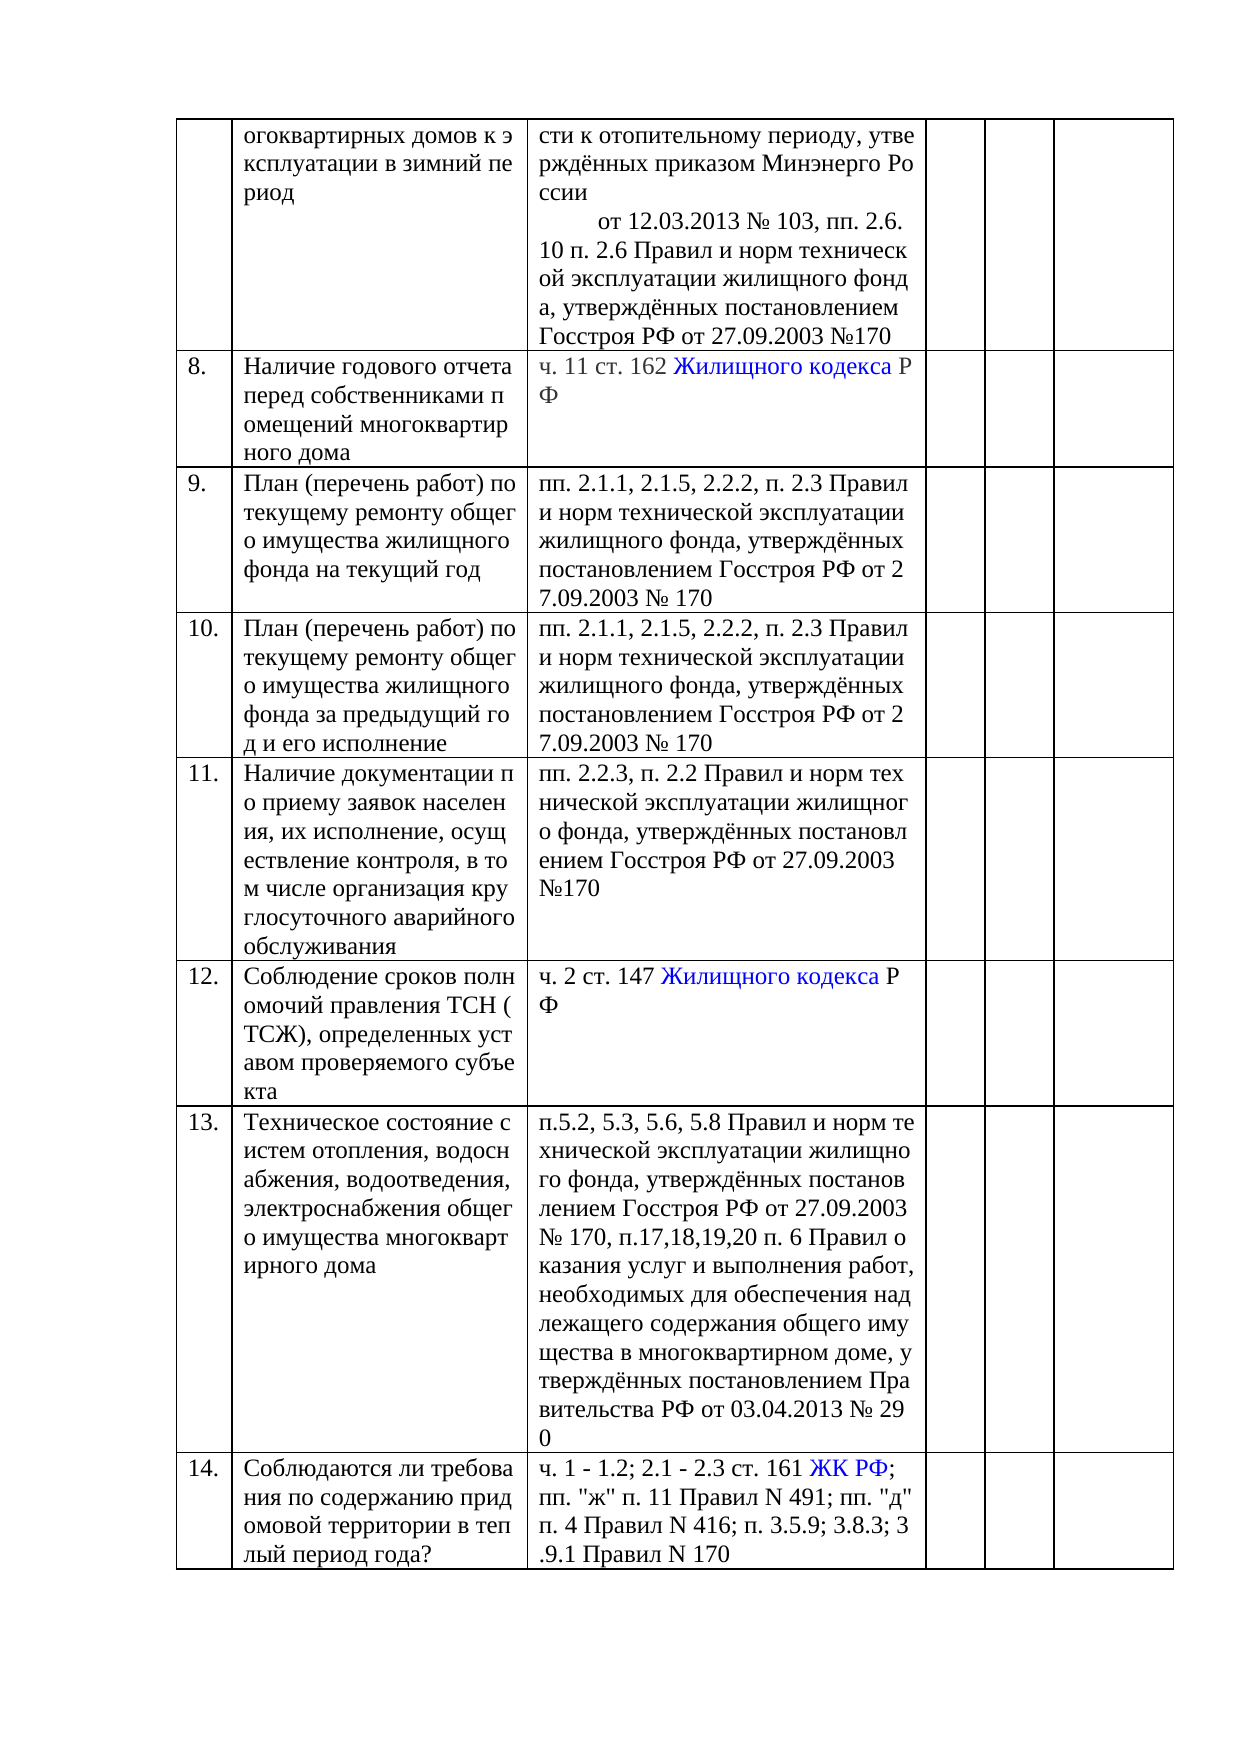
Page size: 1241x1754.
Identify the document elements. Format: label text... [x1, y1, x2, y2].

table_cell [986, 961, 1053, 1105]
table_cell [986, 1107, 1053, 1452]
table_cell пп. 2.2.3, п. 2.2 Правил и норм технической эксплуатации жилищного фонда, утверждённых постановлением Госстроя РФ от 27.09.2003 №170 [528, 758, 925, 960]
table_cell пп. 2.1.1, 2.1.5, 2.2.2, п. 2.3 Правил и норм технической эксплуатации жилищного фонда, утверждённых постановлением Госстроя РФ от 27.09.2003 № 170 [528, 468, 925, 612]
table_cell п.5.2, 5.3, 5.6, 5.8 Правил и норм технической эксплуатации жилищного фонда, утверждённых постановлением Госстроя РФ от 27.09.2003 № 170, п.17,18,19,20 п. 6 Правил оказания услуг и выполнения работ, необходимых для обеспечения надлежащего содержания общего имущества в многоквартирном доме, утверждённых постановлением Правительства РФ от 03.04.2013 № 290 [528, 1107, 925, 1452]
table_cell [986, 120, 1053, 350]
table_cell ч. 11 ст. 162 Жилищного кодекса РФ [528, 351, 925, 466]
table_cell [1055, 351, 1173, 466]
table_cell [1055, 468, 1173, 612]
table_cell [528, 120, 925, 350]
table_cell [1055, 1107, 1173, 1452]
table_cell 13. [177, 1107, 231, 1452]
table_cell Наличие документации по приему заявок населения, их исполнение, осуществление контроля, в том числе организация круглосуточного аварийного обслуживания [233, 758, 527, 960]
table_cell ч. 1 - 1.2; 2.1 - 2.3 ст. 161 ЖК РФ; пп. "ж" п. 11 Правил N 491; пп. "д" п. 4 Правил N 416; п. 3.5.9; 3.8.3; 3.9.1 Правил N 170 [528, 1453, 925, 1568]
table_cell [986, 351, 1053, 466]
table_cell 7. [177, 120, 231, 350]
table_cell 9. [177, 468, 231, 612]
table_cell [927, 351, 984, 466]
table_cell [986, 758, 1053, 960]
table_cell [986, 613, 1053, 757]
table_cell 11. [177, 758, 231, 960]
table_cell [927, 120, 984, 350]
table_cell [927, 468, 984, 612]
table_cell [1055, 961, 1173, 1105]
table_cell [1055, 613, 1173, 757]
table_cell [927, 1107, 984, 1452]
table_cell [927, 1453, 984, 1568]
table_cell План (перечень работ) по текущему ремонту общего имущества жилищного фонда за предыдущий год и его исполнение [233, 613, 527, 757]
table_cell пп. 2.1.1, 2.1.5, 2.2.2, п. 2.3 Правил и норм технической эксплуатации жилищного фонда, утверждённых постановлением Госстроя РФ от 27.09.2003 № 170 [528, 613, 925, 757]
table_cell [927, 758, 984, 960]
table_cell План (перечень работ) по текущему ремонту общего имущества жилищного фонда на текущий год [233, 468, 527, 612]
table_cell 8. [177, 351, 231, 466]
table_cell [1055, 1453, 1173, 1568]
table_cell Наличие годового отчета перед собственниками помещений многоквартирного дома [233, 351, 527, 466]
table_cell [986, 468, 1053, 612]
table_cell [986, 1453, 1053, 1568]
table_cell Соблюдаются ли требования по содержанию придомовой территории в теплый период года? [233, 1453, 527, 1568]
table_cell [927, 961, 984, 1105]
table_cell [1055, 120, 1173, 350]
table_cell Соблюдение сроков полномочий правления ТСН (ТСЖ), определенных уставом проверяемого субъекта [233, 961, 527, 1105]
table_cell 14. [177, 1453, 231, 1568]
table_cell ч. 2 ст. 147 Жилищного кодекса РФ [528, 961, 925, 1105]
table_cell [233, 120, 527, 350]
table_cell 10. [177, 613, 231, 757]
table_cell 12. [177, 961, 231, 1105]
table_cell [1055, 758, 1173, 960]
table_cell [927, 613, 984, 757]
table_cell Техническое состояние систем отопления, водоснабжения, водоотведения, электроснабжения общего имущества многоквартирного дома [233, 1107, 527, 1452]
